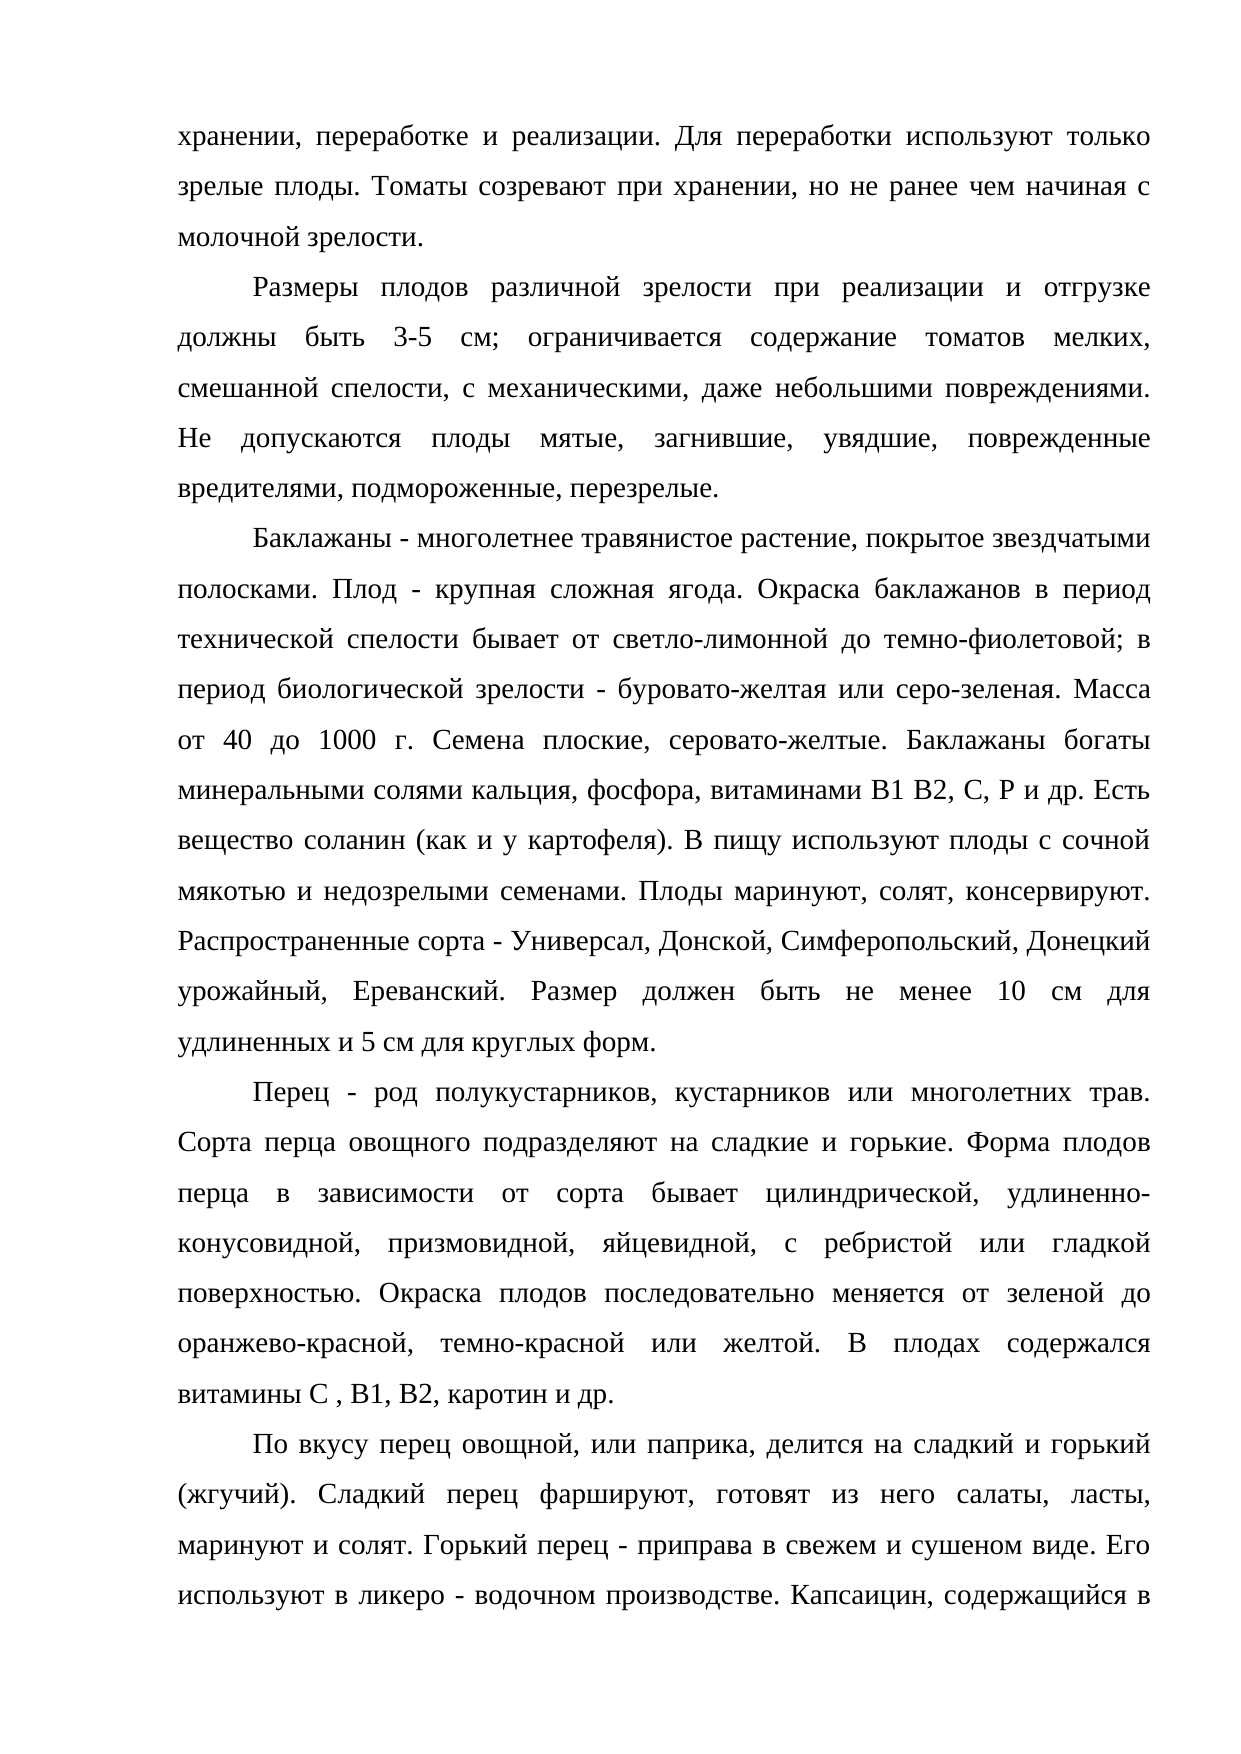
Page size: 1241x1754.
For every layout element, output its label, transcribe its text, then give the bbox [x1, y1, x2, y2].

text Баклажаны - многолетнее травянистое растение, покрытое звездчатыми полосками. Плод - крупная сложная ягода. Окраска баклажанов в период технической спелости бывает от светло-лимонной до темно-фиолетовой; в период биологической зрелости - буровато-желтая или серо-зеленая. Масса от 40 до 1000 г. Семена плоские, серовато-желтые. Баклажаны богаты минеральными солями кальция, фосфора, витаминами В1 В2, С, Р и др. Есть вещество соланин (как и у картофеля). В пищу используют плоды с сочной мякотью и недозрелыми семенами. Плоды маринуют, солят, консервируют. Распространенные сорта - Универсал, Донской, Симферопольский, Донецкий урожайный, Ереванский. Размер должен быть не менее 10 см для удлиненных и 5 см для круглых форм. [177, 521, 1152, 1057]
text Размеры плодов различной зрелости при реализации и отгрузке должны быть 3-5 см; ограничивается содержание томатов мелких, смешанной спелости, с механическими, даже небольшими повреждениями. Не допускаются плоды мятые, загнившие, увядшие, поврежденные вредителями, подмороженные, перезрелые. [177, 269, 1152, 504]
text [177, 1426, 1152, 1611]
text Перец - род полукустарников, кустарников или многолетних трав. Сорта перца овощного подразделяют на сладкие и горькие. Форма плодов перца в зависимости от сорта бывает цилиндрической, удлиненно-конусовидной, призмовидной, яйцевидной, с ребристой или гладкой поверхностью. Окраска плодов последовательно меняется от зеленой до оранжево-красной, темно-красной или желтой. В плодах содержался витамины С , В1, В2, каротин и др. [177, 1074, 1152, 1409]
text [177, 118, 1152, 252]
